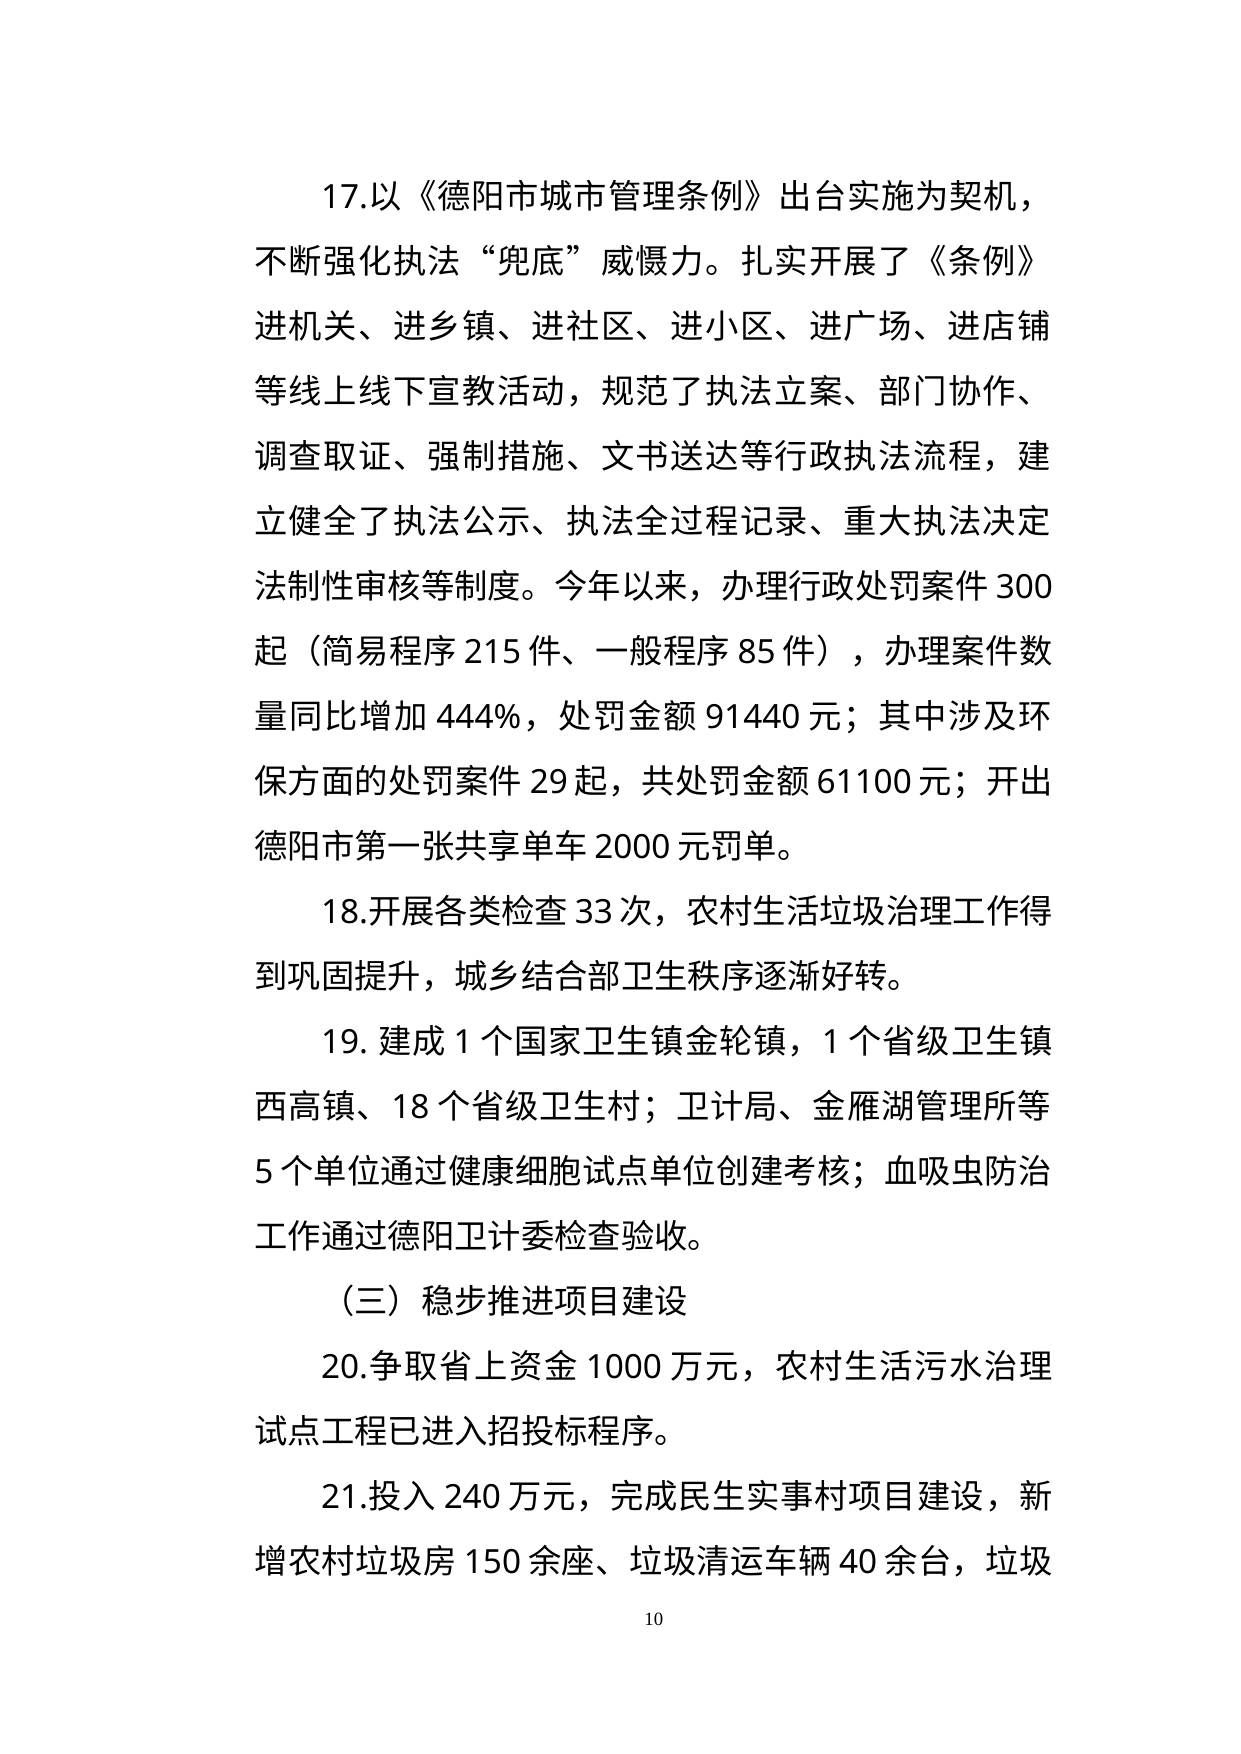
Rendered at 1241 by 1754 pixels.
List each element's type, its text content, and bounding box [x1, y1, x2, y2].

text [254, 1462, 1053, 1592]
text （三）稳步推进项目建设 [254, 1267, 1053, 1332]
text 18.开展各类检查33次，农村生活垃圾治理工作得到巩固提升，城乡结合部卫生秩序逐渐好转。 [254, 877, 1053, 1007]
text 19. 建成1个国家卫生镇金轮镇，1个省级卫生镇西高镇、18个省级卫生村；卫计局、金雁湖管理所等5个单位通过健康细胞试点单位创建考核；血吸虫防治工作通过德阳卫计委检查验收。 [254, 1007, 1053, 1267]
text 17.以《德阳市城市管理条例》出台实施为契机，不断强化执法“兜底”威慑力。扎实开展了《条例》进机关、进乡镇、进社区、进小区、进广场、进店铺等线上线下宣教活动，规范了执法立案、部门协作、调查取证、强制措施、文书送达等行政执法流程，建立健全了执法公示、执法全过程记录、重大执法决定法制性审核等制度。今年以来，办理行政处罚案件300起（简易程序215件、一般程序85件），办理案件数量同比增加444%，处罚金额91440元；其中涉及环保方面的处罚案件29起，共处罚金额61100元；开出德阳市第一张共享单车2000元罚单。 [254, 162, 1053, 877]
text 20.争取省上资金1000万元，农村生活污水治理试点工程已进入招投标程序。 [254, 1332, 1053, 1462]
